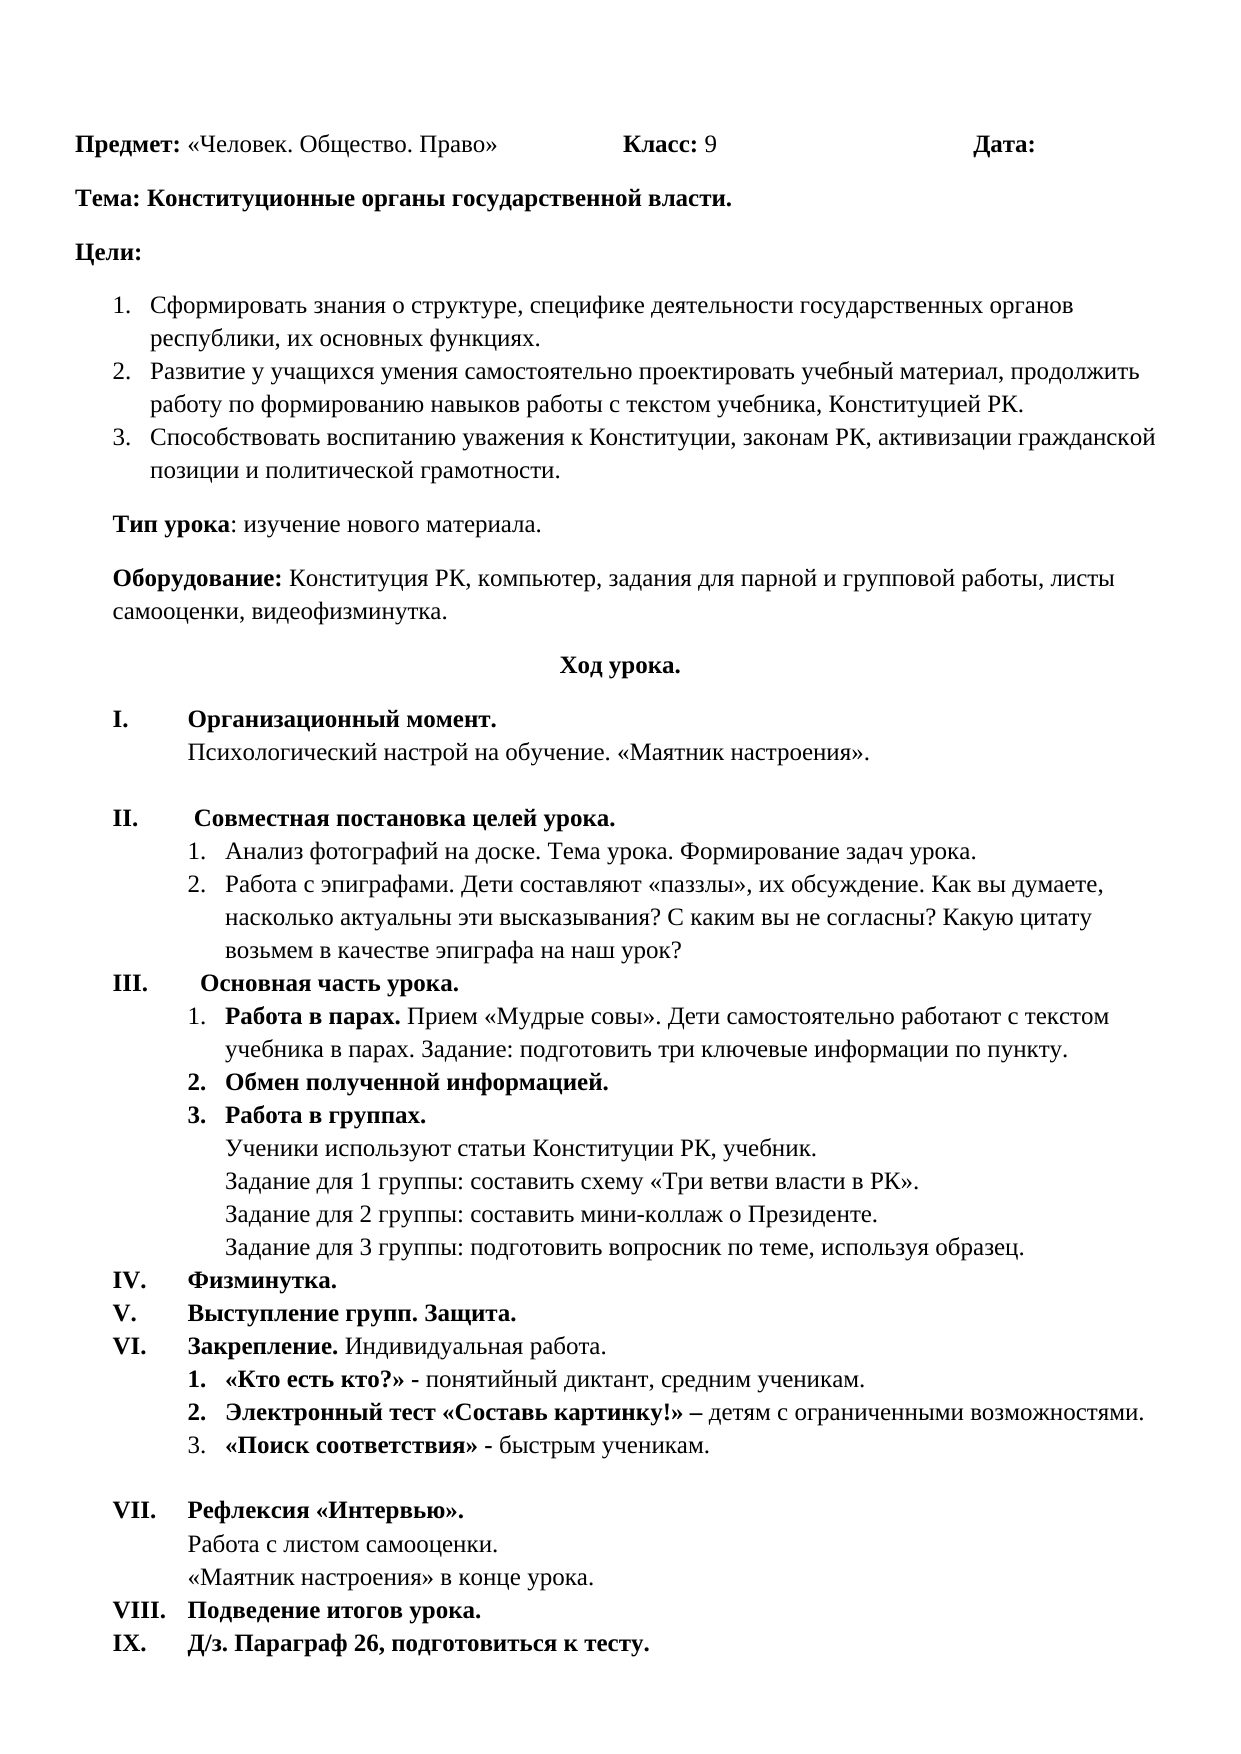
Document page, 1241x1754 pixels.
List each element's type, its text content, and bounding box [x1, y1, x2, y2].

list Способствовать воспитанию уважения к Конституции, законам РК, активизации гражданской позиции и политической грамотности. [112, 422, 1165, 484]
list Обмен полученной информацией. [187, 1067, 1165, 1096]
list «Кто есть кто?» - понятийный диктант, средним ученикам. [187, 1364, 1165, 1393]
list Организационный момент. [112, 704, 1165, 733]
list Выступление групп. Защита. [112, 1298, 1165, 1327]
list Задание для 2 группы: составить мини-коллаж о Президенте. [225, 1199, 1165, 1228]
list Работа с эпиграфами. Дети составляют «паззлы», их обсуждение. Как вы думаете, насколько актуальны эти высказывания? С каким вы не согласны? Какую цитату возьмем в качестве эпиграфа на наш урок? [187, 869, 1165, 964]
text Ход урока. [75, 650, 1165, 679]
text Тип урока: изучение нового материала. [112, 509, 1165, 538]
text Тема: Конституционные органы государственной власти. [75, 183, 1165, 211]
list Совместная постановка целей урока. [112, 803, 1165, 832]
list Физминутка. [112, 1265, 1165, 1294]
text Оборудование: Конституция РК, компьютер, задания для парной и групповой работы, листы самооценки, видеофизминутка. [112, 563, 1165, 625]
list Подведение итогов урока. [112, 1595, 1165, 1623]
list Работа в парах. Прием «Мудрые совы». Дети самостоятельно работают с текстом учебника в парах. Задание: подготовить три ключевые информации по пункту. [187, 1001, 1165, 1063]
list Сформировать знания о структуре, специфике деятельности государственных органов республики, их основных функциях. [112, 290, 1165, 352]
list «Поиск соответствия» - быстрым ученикам. [187, 1430, 1165, 1459]
list Работа с листом самооценки. [187, 1529, 1165, 1557]
list Задание для 1 группы: составить схему «Три ветви власти в РК». [225, 1166, 1165, 1195]
list Анализ фотографий на доске. Тема урока. Формирование задач урока. [187, 836, 1165, 865]
list Основная часть урока. [112, 968, 1165, 997]
list Развитие у учащихся умения самостоятельно проектировать учебный материал, продолжить работу по формированию навыков работы с текстом учебника, Конституцией РК. [112, 356, 1165, 418]
list Работа в группах. [187, 1100, 1165, 1129]
list Электронный тест «Составь картинку!» – детям с ограниченными возможностями. [187, 1397, 1165, 1426]
list Психологический настрой на обучение. «Маятник настроения». [187, 737, 1165, 766]
list Ученики используют статьи Конституции РК, учебник. [225, 1133, 1165, 1162]
list Задание для 3 группы: подготовить вопросник по теме, используя образец. [225, 1232, 1165, 1261]
text Цели: [75, 237, 1165, 265]
list «Маятник настроения» в конце урока. [187, 1562, 1165, 1590]
list Рефлексия «Интервью». [112, 1496, 1165, 1524]
text Предмет: «Человек. Общество. Право» Класс: 9 Дата: [75, 129, 1165, 158]
list Д/з. Параграф 26, подготовиться к тесту. [112, 1628, 1165, 1656]
list Закрепление. Индивидуальная работа. [112, 1331, 1165, 1360]
